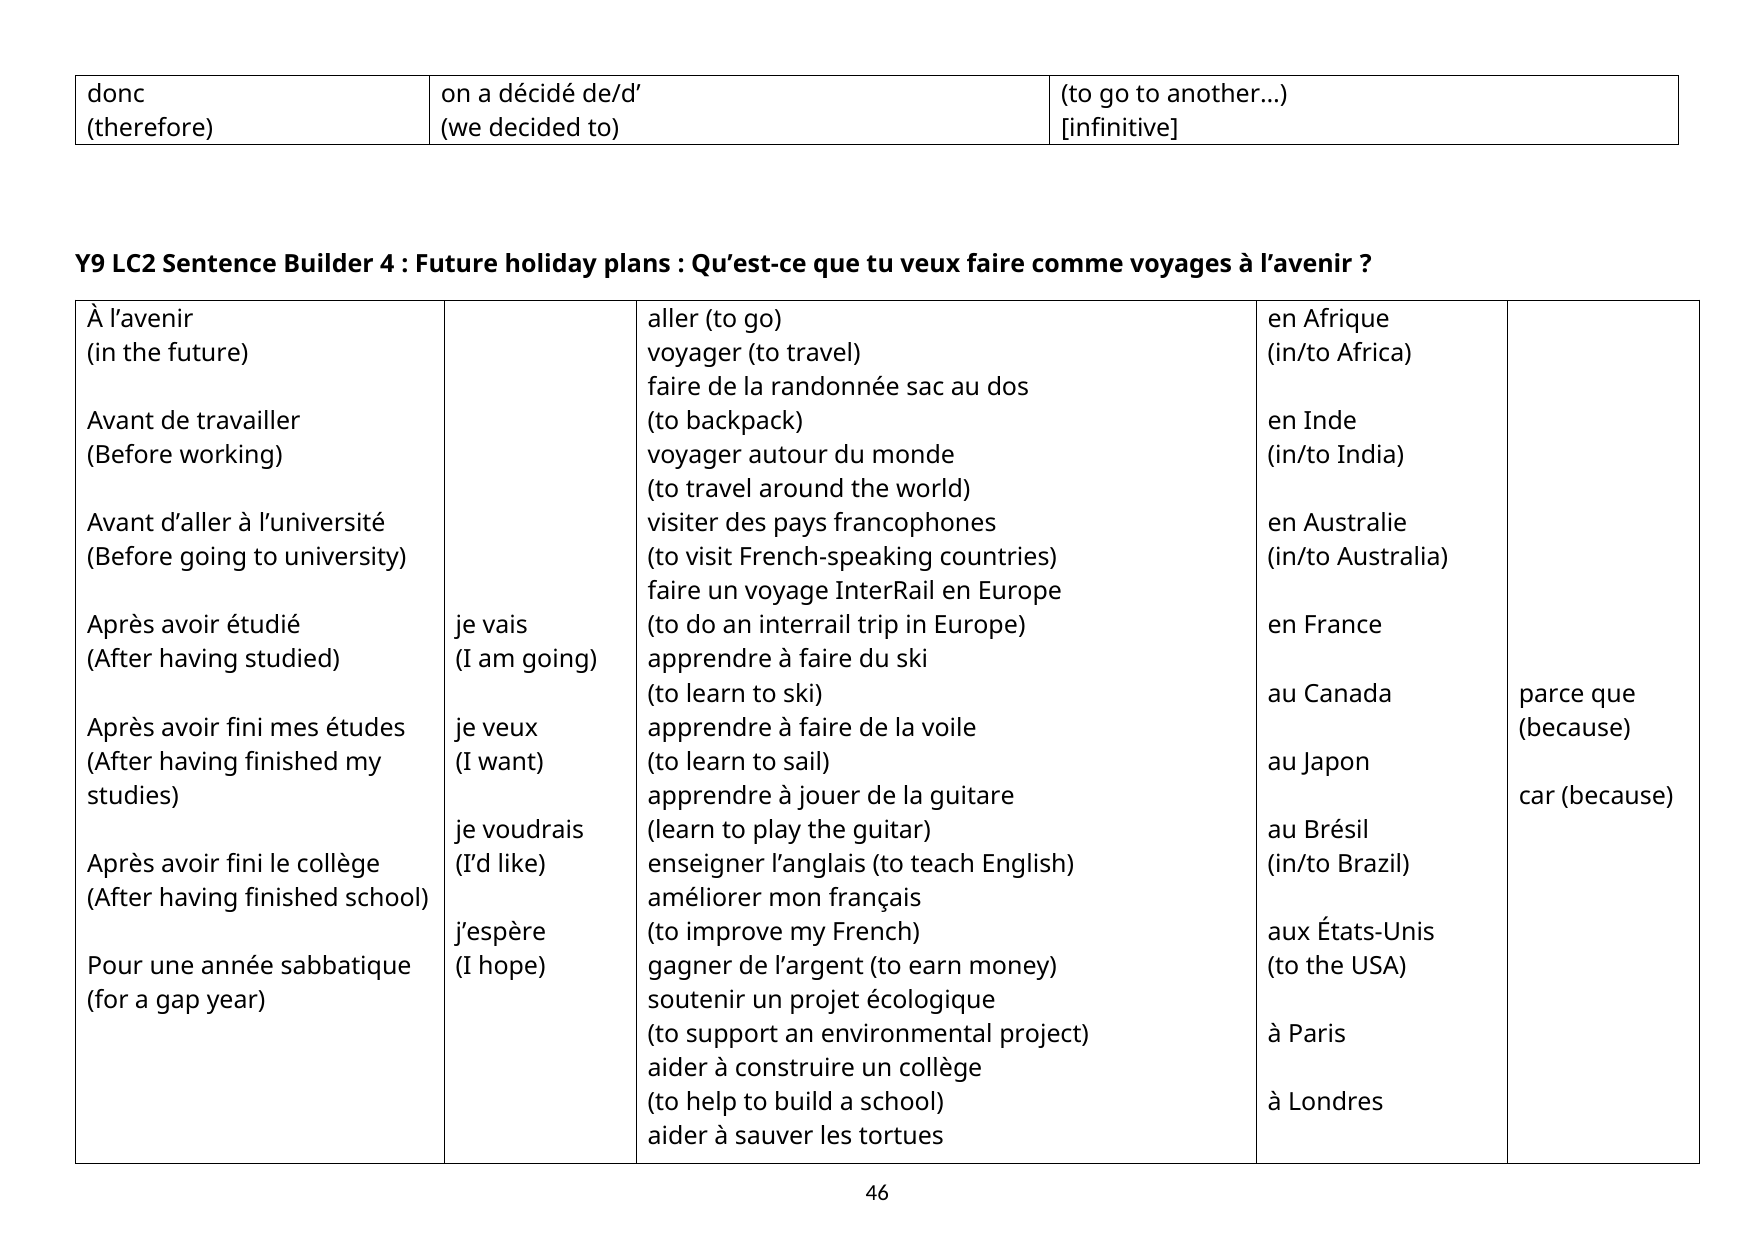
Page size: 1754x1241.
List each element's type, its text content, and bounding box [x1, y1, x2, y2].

text Y9 LC2 Sentence Builder 4 : Future holiday plans : Qu’est-ce que tu veux faire comme voyages à l’avenir ? [75, 246, 1679, 280]
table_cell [76, 76, 429, 144]
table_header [637, 301, 1256, 1162]
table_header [76, 301, 444, 1162]
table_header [445, 301, 636, 1162]
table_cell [1050, 76, 1678, 144]
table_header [1508, 301, 1699, 1162]
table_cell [430, 76, 1049, 144]
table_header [1257, 301, 1507, 1162]
